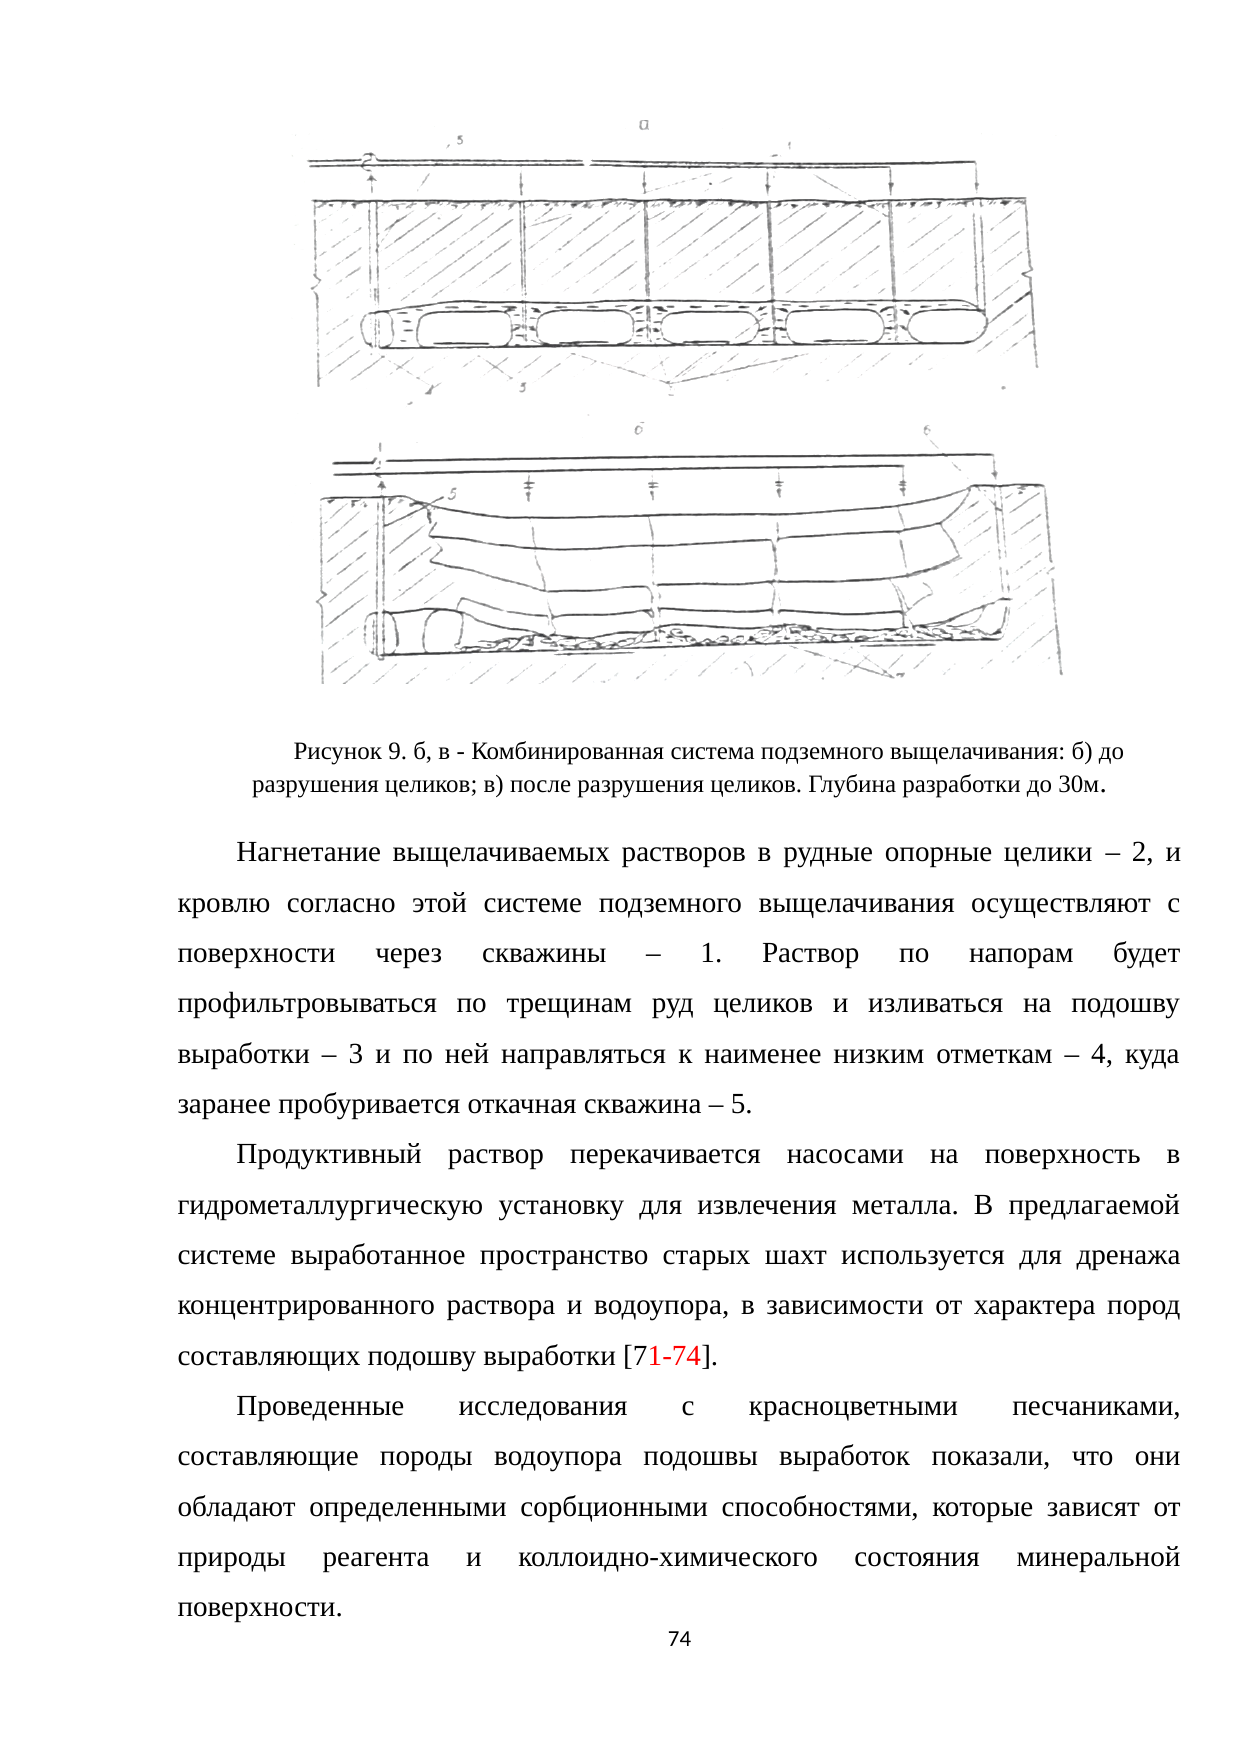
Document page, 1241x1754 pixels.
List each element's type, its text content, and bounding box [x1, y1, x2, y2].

picture [289, 120, 1087, 684]
text Продуктивный раствор перекачивается насосами на поверхность в гидрометаллургическую установку для извлечения металла. В предлагаемой системе выработанное пространство старых шахт используется для дренажа концентрированного раствора и водоупора, в зависимости от характера пород составляющих подошву выработки [71-74]. [177, 1136, 1181, 1371]
text Рисунок 9. б, в - Комбинированная система подземного выщелачивания: б) до разрушения целиков; в) после разрушения целиков. Глубина разработки до 30м. [177, 736, 1181, 798]
text Проведенные исследования с красноцветными песчаниками, составляющие породы водоупора подошвы выработок показали, что они обладают определенными сорбционными способностями, которые зависят от природы реагента и коллоидно-химического состояния минеральной поверхности. [177, 1388, 1181, 1623]
text Нагнетание выщелачиваемых растворов в рудные опорные целики – 2, и кровлю согласно этой системе подземного выщелачивания осуществляют с поверхности через скважины – 1. Раствор по напорам будет профильтровываться по трещинам руд целиков и изливаться на подошву выработки – 3 и по ней направляться к наименее низким отметкам – 4, куда заранее пробуривается откачная скважина – 5. [177, 834, 1181, 1120]
